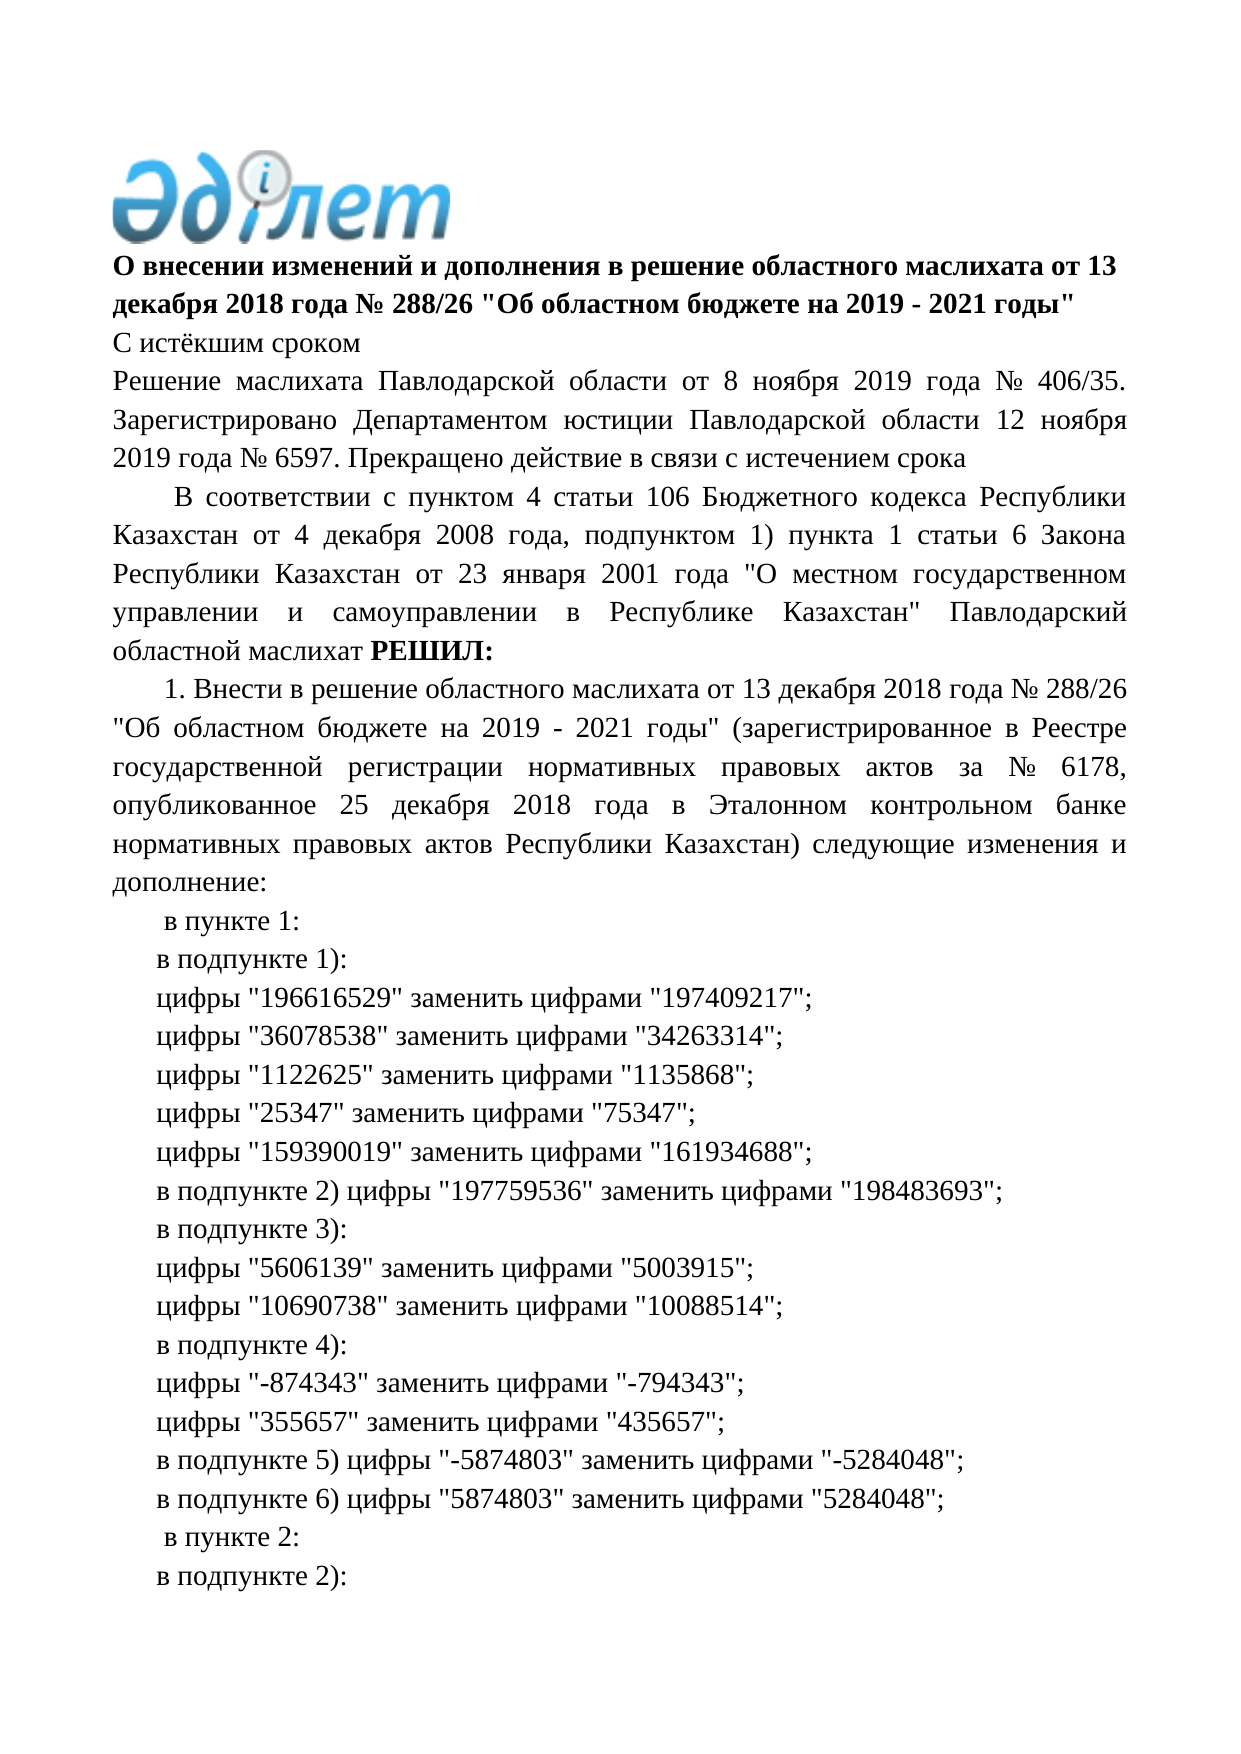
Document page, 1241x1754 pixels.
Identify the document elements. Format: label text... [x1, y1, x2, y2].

text цифры "25347" заменить цифрами "75347"; [112, 1096, 1128, 1129]
text О внесении изменений и дополнения в решение областного маслихата от 13 декабря 2018 года № 288/26 "Об областном бюджете на 2019 - 2021 годы" [112, 248, 1128, 320]
text цифры "355657" заменить цифрами "435657"; [112, 1404, 1128, 1437]
text цифры "10690738" заменить цифрами "10088514"; [112, 1288, 1128, 1322]
text цифры "5606139" заменить цифрами "5003915"; [112, 1250, 1128, 1283]
text в подпункте 5) цифры "-5874803" заменить цифрами "-5284048"; [112, 1442, 1128, 1476]
text в подпункте 4): [112, 1327, 1128, 1360]
text в подпункте 6) цифры "5874803" заменить цифрами "5284048"; [112, 1481, 1128, 1514]
text цифры "-874343" заменить цифрами "-794343"; [112, 1365, 1128, 1399]
text В соответствии с пунктом 4 статьи 106 Бюджетного кодекса Республики Казахстан от 4 декабря 2008 года, подпунктом 1) пункта 1 статьи 6 Закона Республики Казахстан от 23 января 2001 года "О местном государственном управлении и самоуправлении в Республике Казахстан" Павлодарский областной маслихат РЕШИЛ: [112, 479, 1128, 667]
text в подпункте 2): [112, 1558, 1128, 1592]
text в подпункте 1): [112, 941, 1128, 975]
text в пункте 1: [112, 903, 1128, 936]
text цифры "36078538" заменить цифрами "34263314"; [112, 1018, 1128, 1052]
text С истёкшим сроком [112, 325, 1128, 358]
text в подпункте 2) цифры "197759536" заменить цифрами "198483693"; [112, 1173, 1128, 1206]
picture [112, 150, 451, 244]
text в пункте 2: [112, 1519, 1128, 1553]
text Решение маслихата Павлодарской области от 8 ноября 2019 года № 406/35. Зарегистрировано Департаментом юстиции Павлодарской области 12 ноября 2019 года № 6597. Прекращено действие в связи с истечением срока [112, 363, 1128, 474]
text цифры "196616529" заменить цифрами "197409217"; [112, 980, 1128, 1013]
text в подпункте 3): [112, 1211, 1128, 1245]
text цифры "159390019" заменить цифрами "161934688"; [112, 1134, 1128, 1168]
text цифры "1122625" заменить цифрами "1135868"; [112, 1057, 1128, 1091]
text 1. Внести в решение областного маслихата от 13 декабря 2018 года № 288/26 "Об областном бюджете на 2019 - 2021 годы" (зарегистрированное в Реестре государственной регистрации нормативных правовых актов за № 6178, опубликованное 25 декабря 2018 года в Эталонном контрольном банке нормативных правовых актов Республики Казахстан) следующие изменения и дополнение: [112, 672, 1128, 898]
